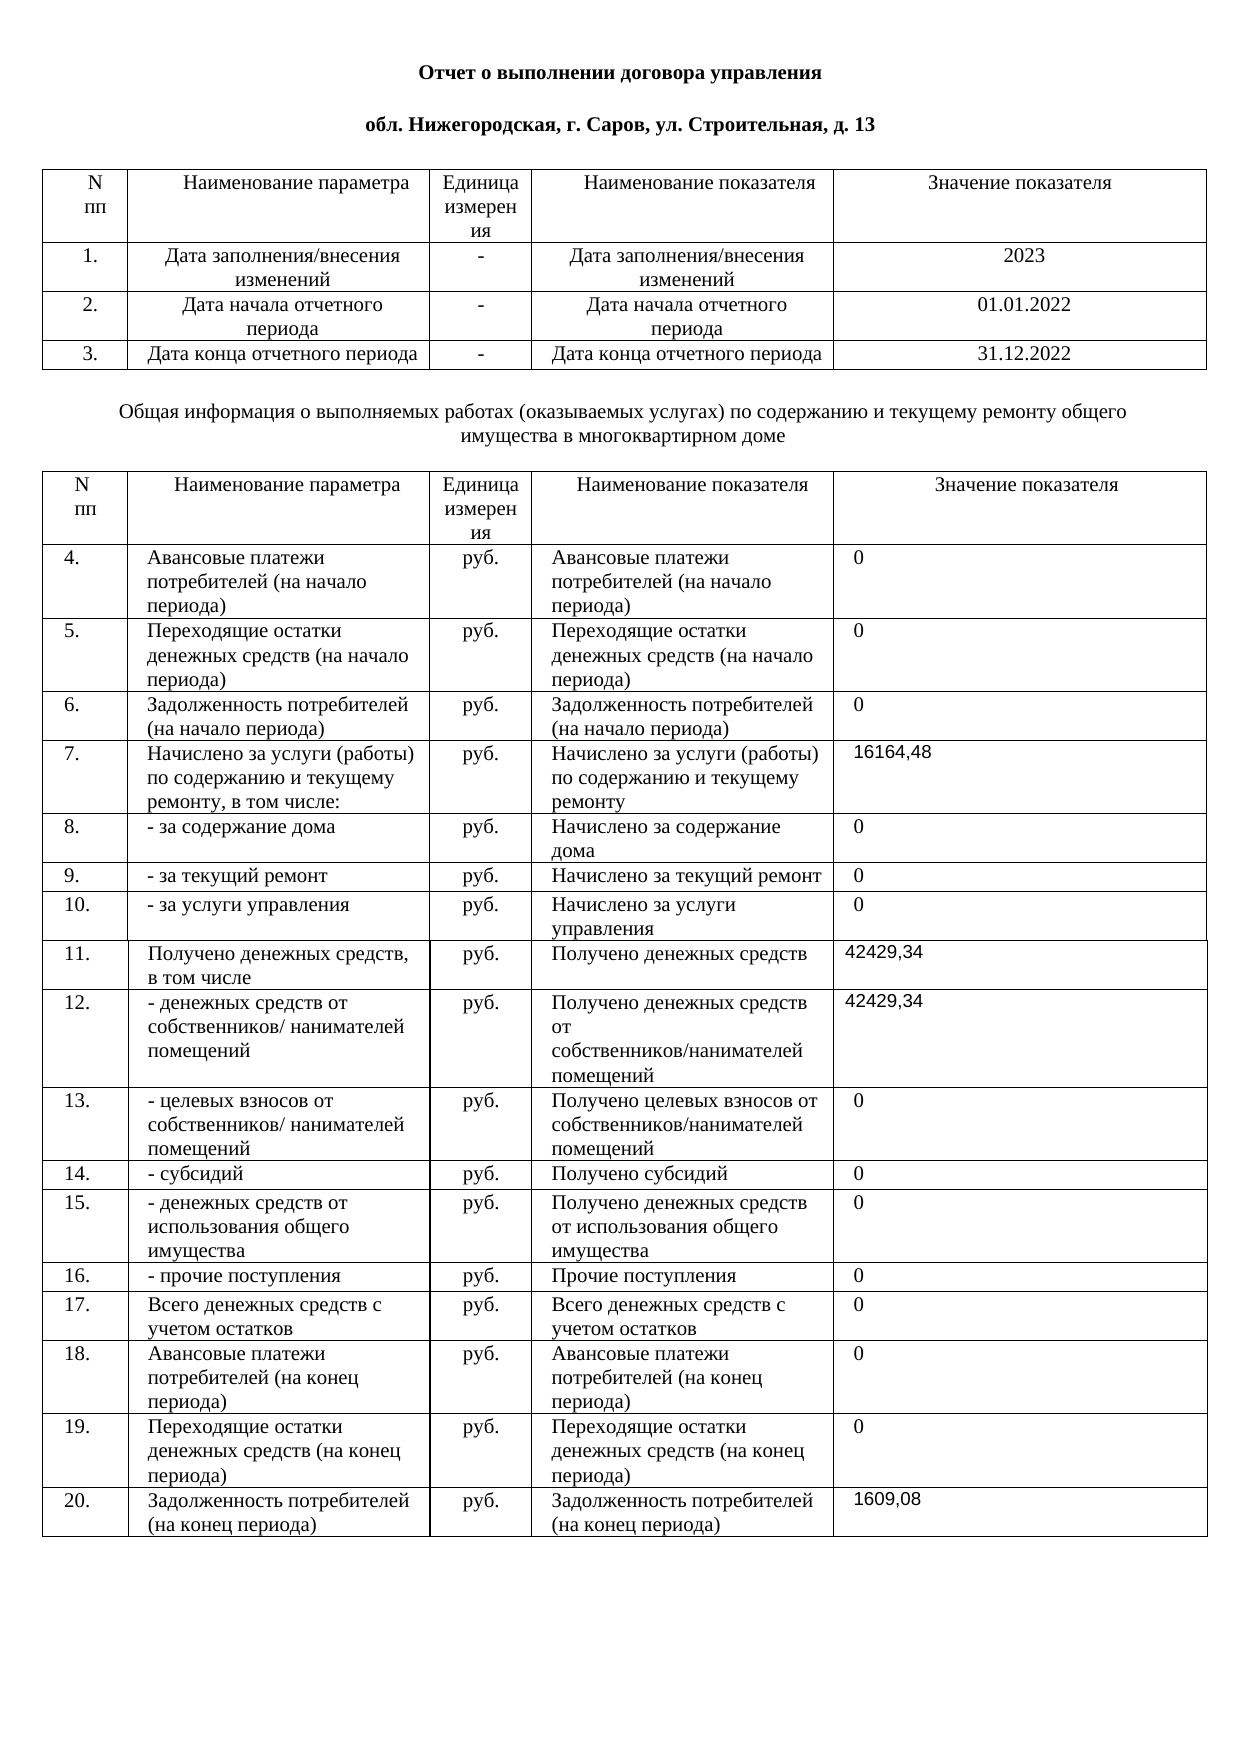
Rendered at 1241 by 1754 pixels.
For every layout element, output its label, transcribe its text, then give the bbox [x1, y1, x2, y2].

table_cell Единица измерения [430, 472, 531, 544]
table_cell - за текущий ремонт [128, 863, 429, 891]
text Отчет о выполнении договора управления [42, 59, 1198, 84]
table_cell Общая информация о выполняемых работах (оказываемых услугах) по содержанию и текущему ремонту общего имущества в многоквартирном доме [42, 370, 1204, 471]
table_cell руб. [431, 1190, 531, 1262]
table_cell Задолженность потребителей (на конец периода) [129, 1488, 429, 1536]
table_cell 7. [43, 741, 127, 813]
table_header Наименование параметра [128, 170, 429, 242]
table_cell 0 [834, 1161, 1207, 1189]
table_cell 31.12.2022 [834, 341, 1206, 369]
table_cell Получено денежных средств, в том числе [129, 941, 429, 989]
table_cell Наименование параметра [128, 472, 429, 544]
table_cell Дата заполнения/внесения изменений [128, 243, 429, 291]
table_cell 42429,34 [834, 941, 1207, 989]
table_cell Получено субсидий [532, 1161, 833, 1189]
table_cell Дата конца отчетного периода [532, 341, 833, 369]
table_cell 8. [43, 814, 127, 862]
table_cell Всего денежных средств с учетом остатков [532, 1292, 833, 1340]
table_cell 0 [834, 814, 1206, 862]
table_cell 3. [43, 341, 127, 369]
table_cell - [430, 243, 531, 291]
table_cell 13. [43, 1088, 128, 1160]
table_cell 0 [834, 1292, 1207, 1340]
table_cell Переходящие остатки денежных средств (на конец периода) [532, 1414, 833, 1487]
table_cell 12. [43, 990, 128, 1087]
table_cell - [430, 292, 531, 340]
table_cell 0 [834, 892, 1206, 940]
table_cell 11. [43, 941, 128, 989]
table_cell Начислено за услуги (работы) по содержанию и текущему ремонту [532, 741, 833, 813]
table_cell Дата конца отчетного периода [128, 341, 429, 369]
text обл. Нижегородская, г. Саров, ул. Строительная, д. 13 [42, 112, 1198, 136]
table_cell руб. [431, 1488, 531, 1536]
table_header Значение показателя [834, 170, 1206, 242]
table_cell руб. [431, 1292, 531, 1340]
table_cell Получено целевых взносов от собственников/нанимателей помещений [532, 1088, 833, 1160]
table_cell Переходящие остатки денежных средств (на начало периода) [532, 619, 833, 691]
table_cell Начислено за услуги управления [532, 892, 833, 940]
table_cell 15. [43, 1190, 128, 1262]
table_cell руб. [431, 1088, 531, 1160]
table_cell Авансовые платежи потребителей (на начало периода) [128, 545, 429, 617]
table_cell 5. [43, 619, 127, 691]
table_cell Дата начала отчетного периода [532, 292, 833, 340]
table_cell 16164,48 [834, 741, 1206, 813]
table_cell Получено денежных средств [532, 941, 833, 989]
table_cell 0 [834, 1190, 1207, 1262]
table_cell Авансовые платежи потребителей (на конец периода) [129, 1341, 429, 1413]
table_cell 0 [834, 692, 1206, 740]
table_cell Переходящие остатки денежных средств (на начало периода) [128, 619, 429, 691]
table_cell - за содержание дома [128, 814, 429, 862]
table_cell 0 [834, 863, 1206, 891]
table_cell Задолженность потребителей (на конец периода) [532, 1488, 833, 1536]
table_cell Дата начала отчетного периода [128, 292, 429, 340]
table_cell - за услуги управления [128, 892, 429, 940]
table_cell руб. [430, 741, 531, 813]
table_cell - прочие поступления [129, 1263, 429, 1291]
table_cell N пп [43, 472, 127, 544]
table_cell - [430, 341, 531, 369]
table_cell 0 [834, 1263, 1207, 1291]
table_cell руб. [431, 990, 531, 1087]
table_cell 0 [834, 1341, 1207, 1413]
table_cell 2023 [834, 243, 1206, 291]
table_cell Значение показателя [834, 472, 1206, 544]
table_cell руб. [431, 1263, 531, 1291]
table_cell Всего денежных средств с учетом остатков [129, 1292, 429, 1340]
table_cell 0 [834, 1088, 1207, 1160]
table_cell руб. [431, 1161, 531, 1189]
table_cell руб. [430, 619, 531, 691]
table_cell Получено денежных средств от использования общего имущества [532, 1190, 833, 1262]
table_cell Начислено за содержание дома [532, 814, 833, 862]
table_cell Авансовые платежи потребителей (на начало периода) [532, 545, 833, 617]
table_cell Начислено за услуги (работы) по содержанию и текущему ремонту, в том числе: [128, 741, 429, 813]
table_cell Получено денежных средств от собственников/нанимателей помещений [532, 990, 833, 1087]
table_cell Дата заполнения/внесения изменений [532, 243, 833, 291]
table_cell 0 [834, 619, 1206, 691]
table_cell Задолженность потребителей (на начало периода) [532, 692, 833, 740]
table_cell - денежных средств от собственников/ нанимателей помещений [129, 990, 429, 1087]
table_cell руб. [430, 863, 531, 891]
table_cell 2. [43, 292, 127, 340]
table_header N пп [43, 170, 127, 242]
table_cell 16. [43, 1263, 128, 1291]
table_cell 4. [43, 545, 127, 617]
table_cell 0 [834, 545, 1206, 617]
table_cell руб. [431, 1341, 531, 1413]
table_cell 01.01.2022 [834, 292, 1206, 340]
table_cell 0 [834, 1414, 1207, 1487]
table_cell Задолженность потребителей (на начало периода) [128, 692, 429, 740]
table_cell Начислено за текущий ремонт [532, 863, 833, 891]
table_cell 1609,08 [834, 1488, 1207, 1536]
table_cell 18. [43, 1341, 128, 1413]
table_cell 1. [43, 243, 127, 291]
table_cell Авансовые платежи потребителей (на конец периода) [532, 1341, 833, 1413]
table_cell Переходящие остатки денежных средств (на конец периода) [129, 1414, 429, 1487]
table_cell - субсидий [129, 1161, 429, 1189]
table_cell Наименование показателя [532, 472, 833, 544]
table_cell руб. [431, 941, 531, 989]
table_cell руб. [431, 1414, 531, 1487]
table_cell 42429,34 [834, 990, 1207, 1087]
table_cell 14. [43, 1161, 128, 1189]
table_cell 20. [43, 1488, 128, 1536]
table_cell 17. [43, 1292, 128, 1340]
table_cell 10. [43, 892, 127, 940]
table_cell руб. [430, 692, 531, 740]
table_header Наименование показателя [532, 170, 833, 242]
table_cell 19. [43, 1414, 128, 1487]
table_cell Прочие поступления [532, 1263, 833, 1291]
table_cell - денежных средств от использования общего имущества [129, 1190, 429, 1262]
table_cell - целевых взносов от собственников/ нанимателей помещений [129, 1088, 429, 1160]
table_header Единица измерения [430, 170, 531, 242]
table_cell 6. [43, 692, 127, 740]
table_cell 9. [43, 863, 127, 891]
table_cell руб. [430, 814, 531, 862]
table_cell руб. [430, 545, 531, 617]
table_cell руб. [430, 892, 531, 940]
